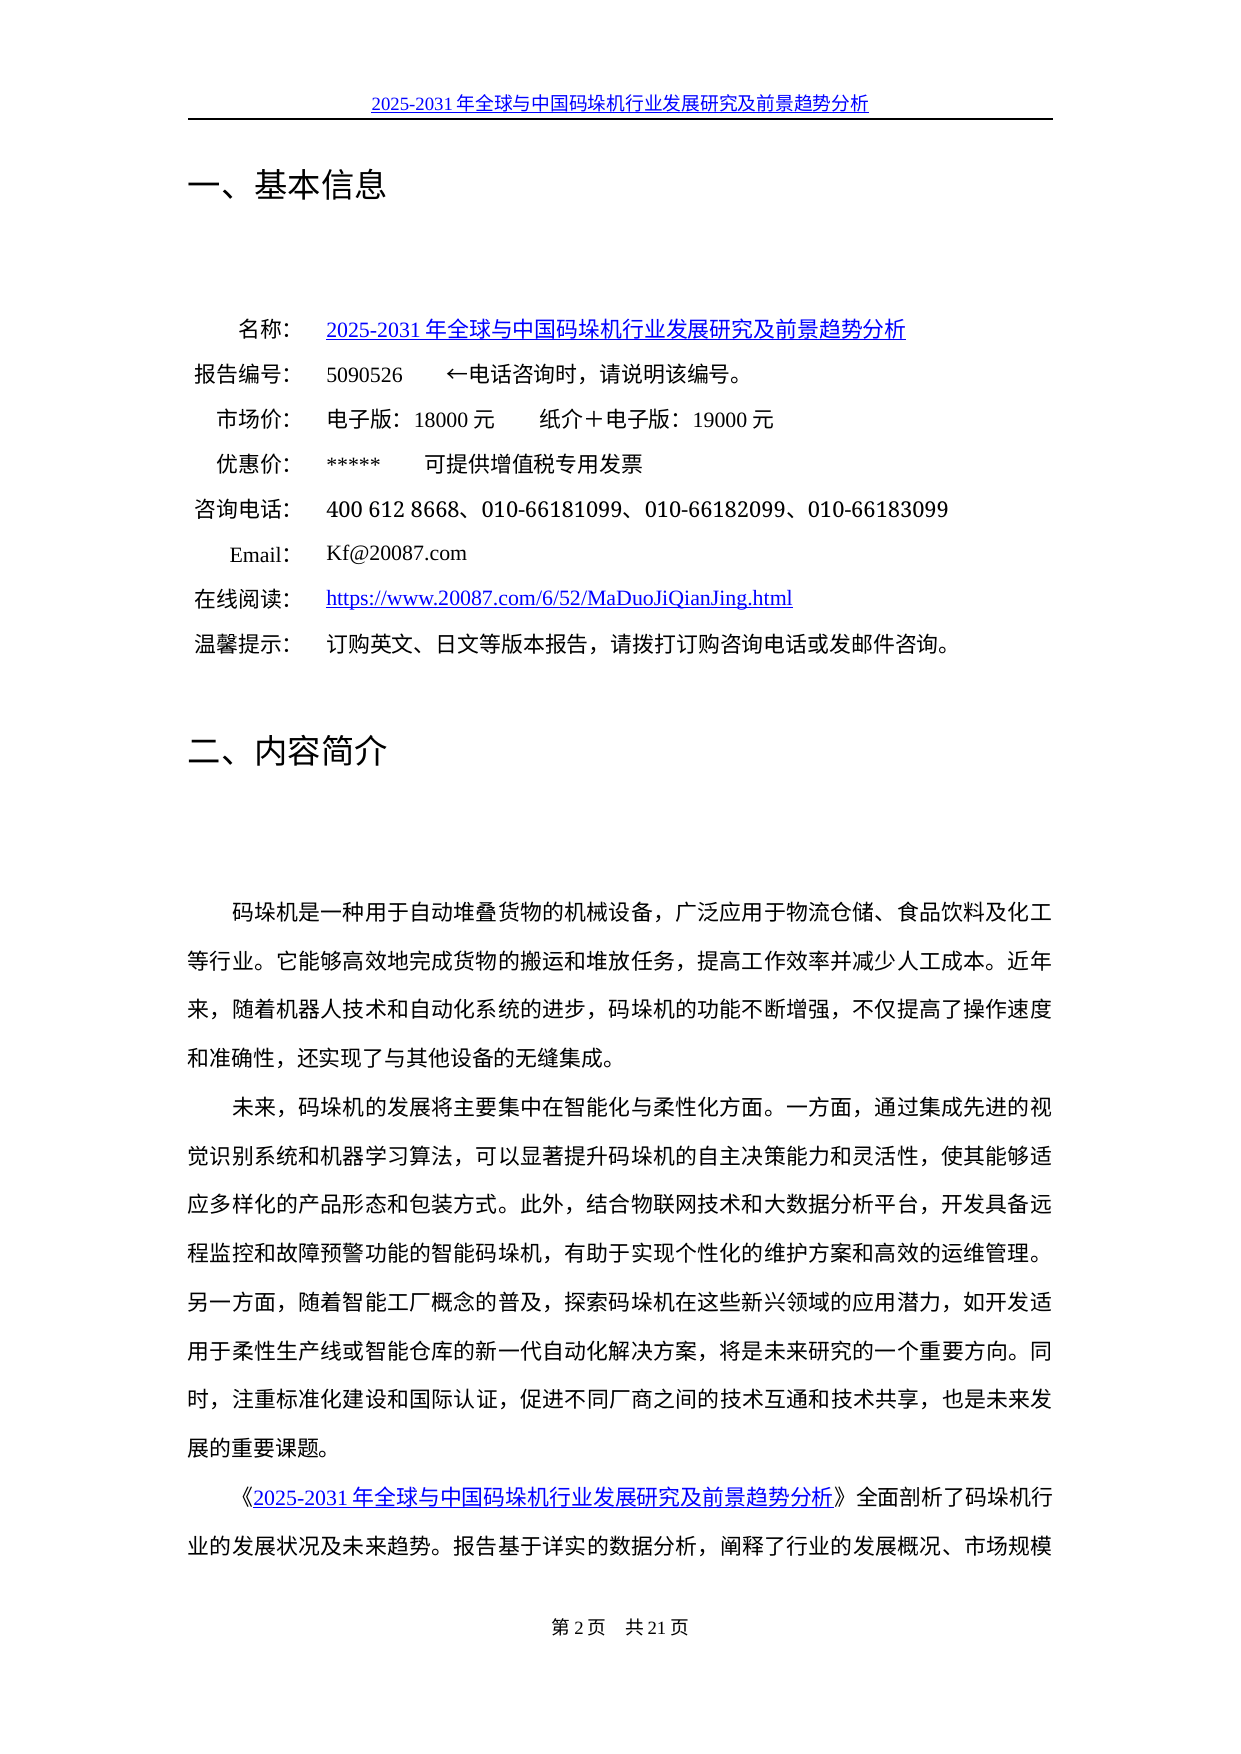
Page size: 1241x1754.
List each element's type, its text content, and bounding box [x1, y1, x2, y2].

table_header 2025-2031年全球与中国码垛机行业发展研究及前景趋势分析 [315, 312, 1073, 357]
table_cell 在线阅读： [167, 582, 315, 627]
table_cell 市场价： [167, 402, 315, 447]
table_cell ***** 可提供增值税专用发票 [315, 447, 1073, 492]
table_header 名称： [167, 312, 315, 357]
table_cell [315, 582, 1073, 627]
title 一、基本信息 [187, 150, 1053, 215]
table_cell 咨询电话： [167, 492, 315, 537]
table_cell Email： [167, 537, 315, 582]
table_cell 400 612 8668、010-66181099、010-66182099、010-66183099 [315, 492, 1073, 537]
table_cell 温馨提示： [167, 627, 315, 672]
table_cell 报告编号： [167, 357, 315, 402]
title 二、内容简介 [187, 717, 1053, 782]
table_cell 优惠价： [167, 447, 315, 492]
table_cell 电子版：18000 元 纸介＋电子版：19000 元 [315, 402, 1073, 447]
table_cell Kf@20087.com [315, 537, 1073, 582]
table_cell 5090526 ←电话咨询时，请说明该编号。 [315, 357, 1073, 402]
table_cell 订购英文、日文等版本报告，请拨打订购咨询电话或发邮件咨询。 [315, 627, 1073, 672]
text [187, 894, 1053, 1561]
